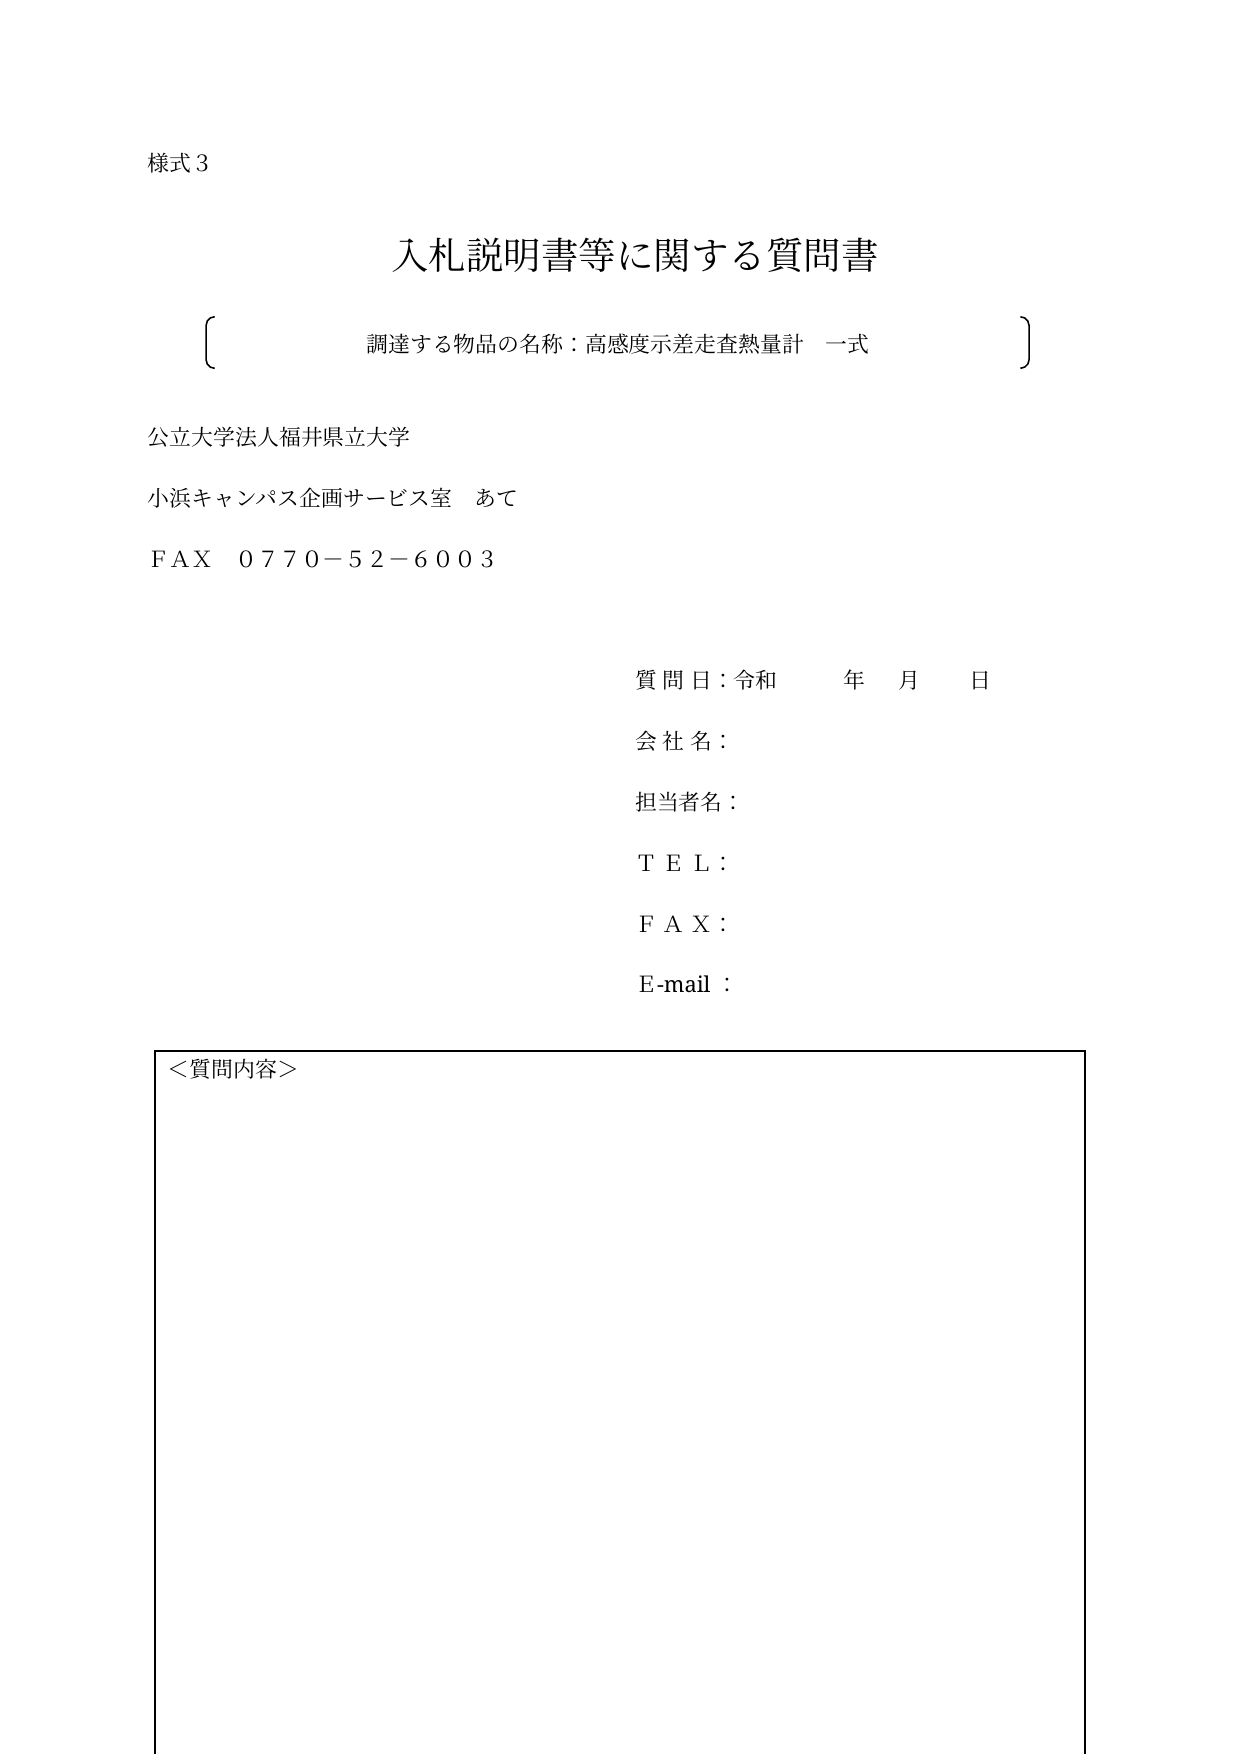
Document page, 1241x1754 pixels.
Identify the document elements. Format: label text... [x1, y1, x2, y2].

text ＦＡＸ ０７７０－５２－６００３ [148, 527, 1122, 588]
text Ｔ Ｅ Ｌ： [148, 831, 1122, 892]
text Ｅ-mail ： [148, 953, 1122, 1014]
text 入札説明書等に関する質問書 [148, 223, 1122, 284]
text 担当者名： [148, 771, 1122, 831]
text 公立大学法人福井県立大学 [148, 406, 1122, 466]
text 小浜キャンパス企画サービス室 あて [148, 466, 1122, 527]
text Ｆ Ａ Ｘ： [148, 892, 1122, 953]
text 様式３ [148, 132, 1122, 193]
text 質 問 日：令和 年 月 日 [148, 649, 1122, 710]
text 会 社 名： [148, 710, 1122, 771]
